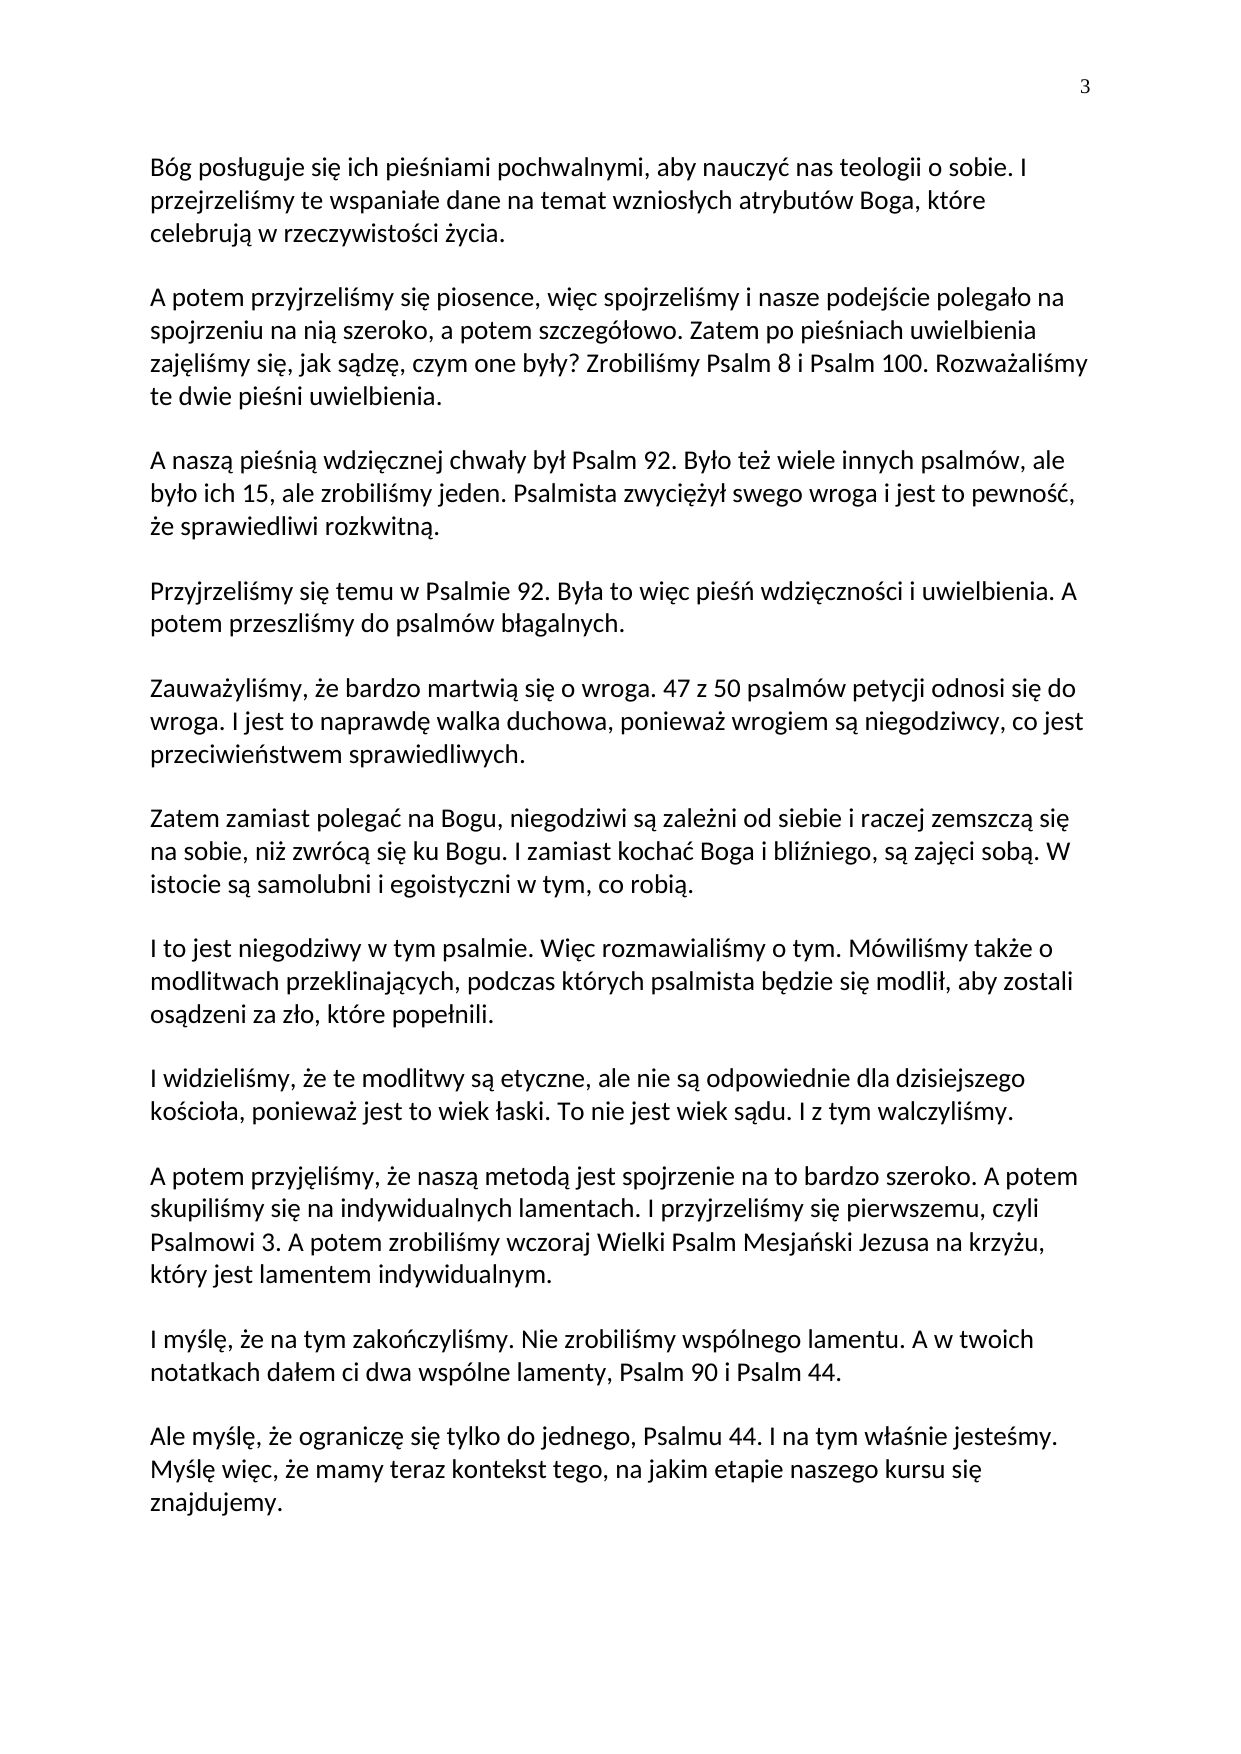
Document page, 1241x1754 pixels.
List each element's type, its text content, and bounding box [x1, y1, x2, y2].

text Zauważyliśmy, że bardzo martwią się o wroga. 47 z 50 psalmów petycji odnosi się do wroga. I jest to naprawdę walka duchowa, ponieważ wrogiem są niegodziwcy, co jest przeciwieństwem sprawiedliwych. [150, 671, 1090, 770]
text A potem przyjęliśmy, że naszą metodą jest spojrzenie na to bardzo szeroko. A potem skupiliśmy się na indywidualnych lamentach. I przyjrzeliśmy się pierwszemu, czyli Psalmowi 3. A potem zrobiliśmy wczoraj Wielki Psalm Mesjański Jezusa na krzyżu, który jest lamentem indywidualnym. [150, 1159, 1090, 1291]
text I to jest niegodziwy w tym psalmie. Więc rozmawialiśmy o tym. Mówiliśmy także o modlitwach przeklinających, podczas których psalmista będzie się modlił, aby zostali osądzeni za zło, które popełnili. [150, 931, 1090, 1030]
text Zatem zamiast polegać na Bogu, niegodziwi są zależni od siebie i raczej zemszczą się na sobie, niż zwrócą się ku Bogu. I zamiast kochać Boga i bliźniego, są zajęci sobą. W istocie są samolubni i egoistyczni w tym, co robią. [150, 801, 1090, 900]
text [150, 150, 1090, 249]
text I myślę, że na tym zakończyliśmy. Nie zrobiliśmy wspólnego lamentu. A w twoich notatkach dałem ci dwa wspólne lamenty, Psalm 90 i Psalm 44. [150, 1322, 1090, 1388]
text Przyjrzeliśmy się temu w Psalmie 92. Była to więc pieśń wdzięczności i uwielbienia. A potem przeszliśmy do psalmów błagalnych. [150, 574, 1090, 640]
text Ale myślę, że ograniczę się tylko do jednego, Psalmu 44. I na tym właśnie jesteśmy. Myślę więc, że mamy teraz kontekst tego, na jakim etapie naszego kursu się znajdujemy. [150, 1419, 1090, 1518]
text A naszą pieśnią wdzięcznej chwały był Psalm 92. Było też wiele innych psalmów, ale było ich 15, ale zrobiliśmy jeden. Psalmista zwyciężył swego wroga i jest to pewność, że sprawiedliwi rozkwitną. [150, 443, 1090, 542]
text I widzieliśmy, że te modlitwy są etyczne, ale nie są odpowiednie dla dzisiejszego kościoła, ponieważ jest to wiek łaski. To nie jest wiek sądu. I z tym walczyliśmy. [150, 1061, 1090, 1127]
text A potem przyjrzeliśmy się piosence, więc spojrzeliśmy i nasze podejście polegało na spojrzeniu na nią szeroko, a potem szczegółowo. Zatem po pieśniach uwielbienia zajęliśmy się, jak sądzę, czym one były? Zrobiliśmy Psalm 8 i Psalm 100. Rozważaliśmy te dwie pieśni uwielbienia. [150, 280, 1090, 412]
